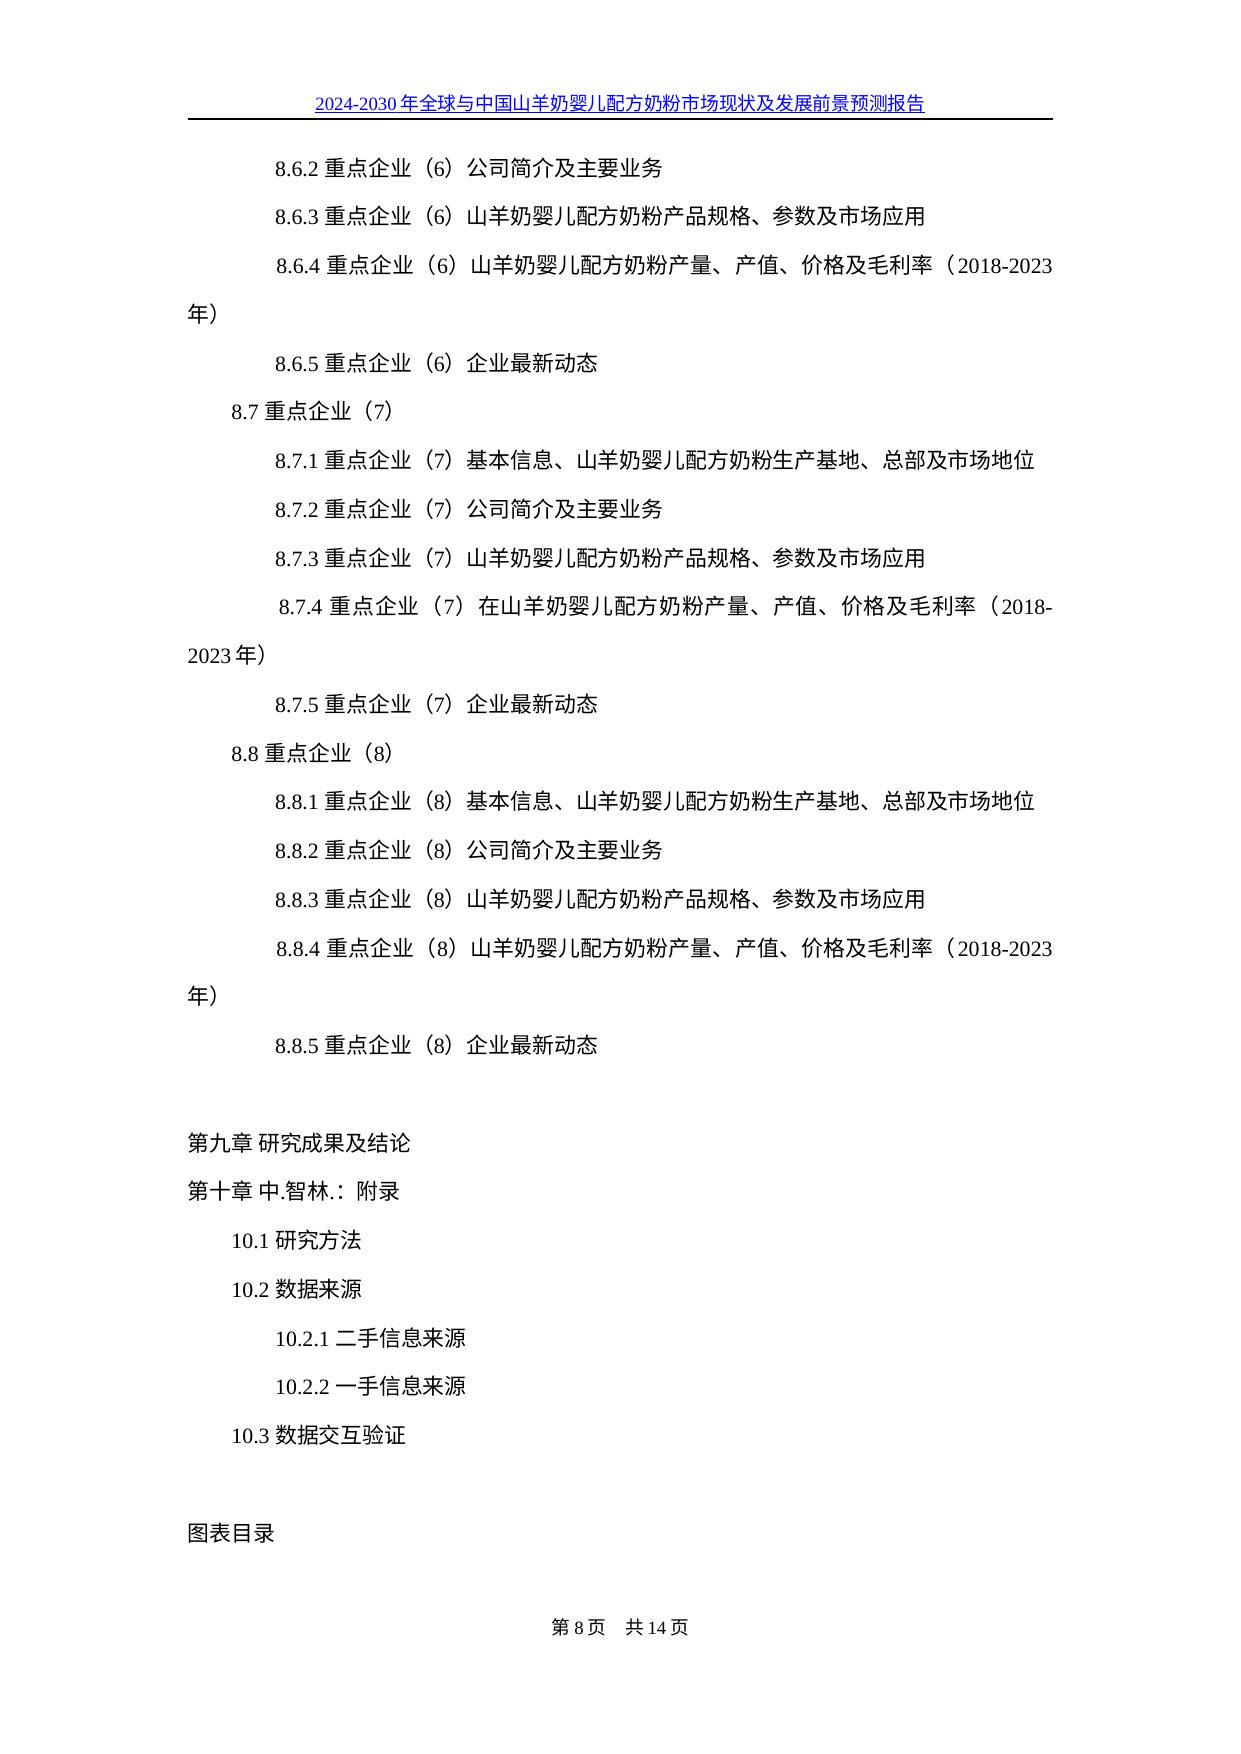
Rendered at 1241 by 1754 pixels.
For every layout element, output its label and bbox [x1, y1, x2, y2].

text [187, 150, 1053, 1548]
